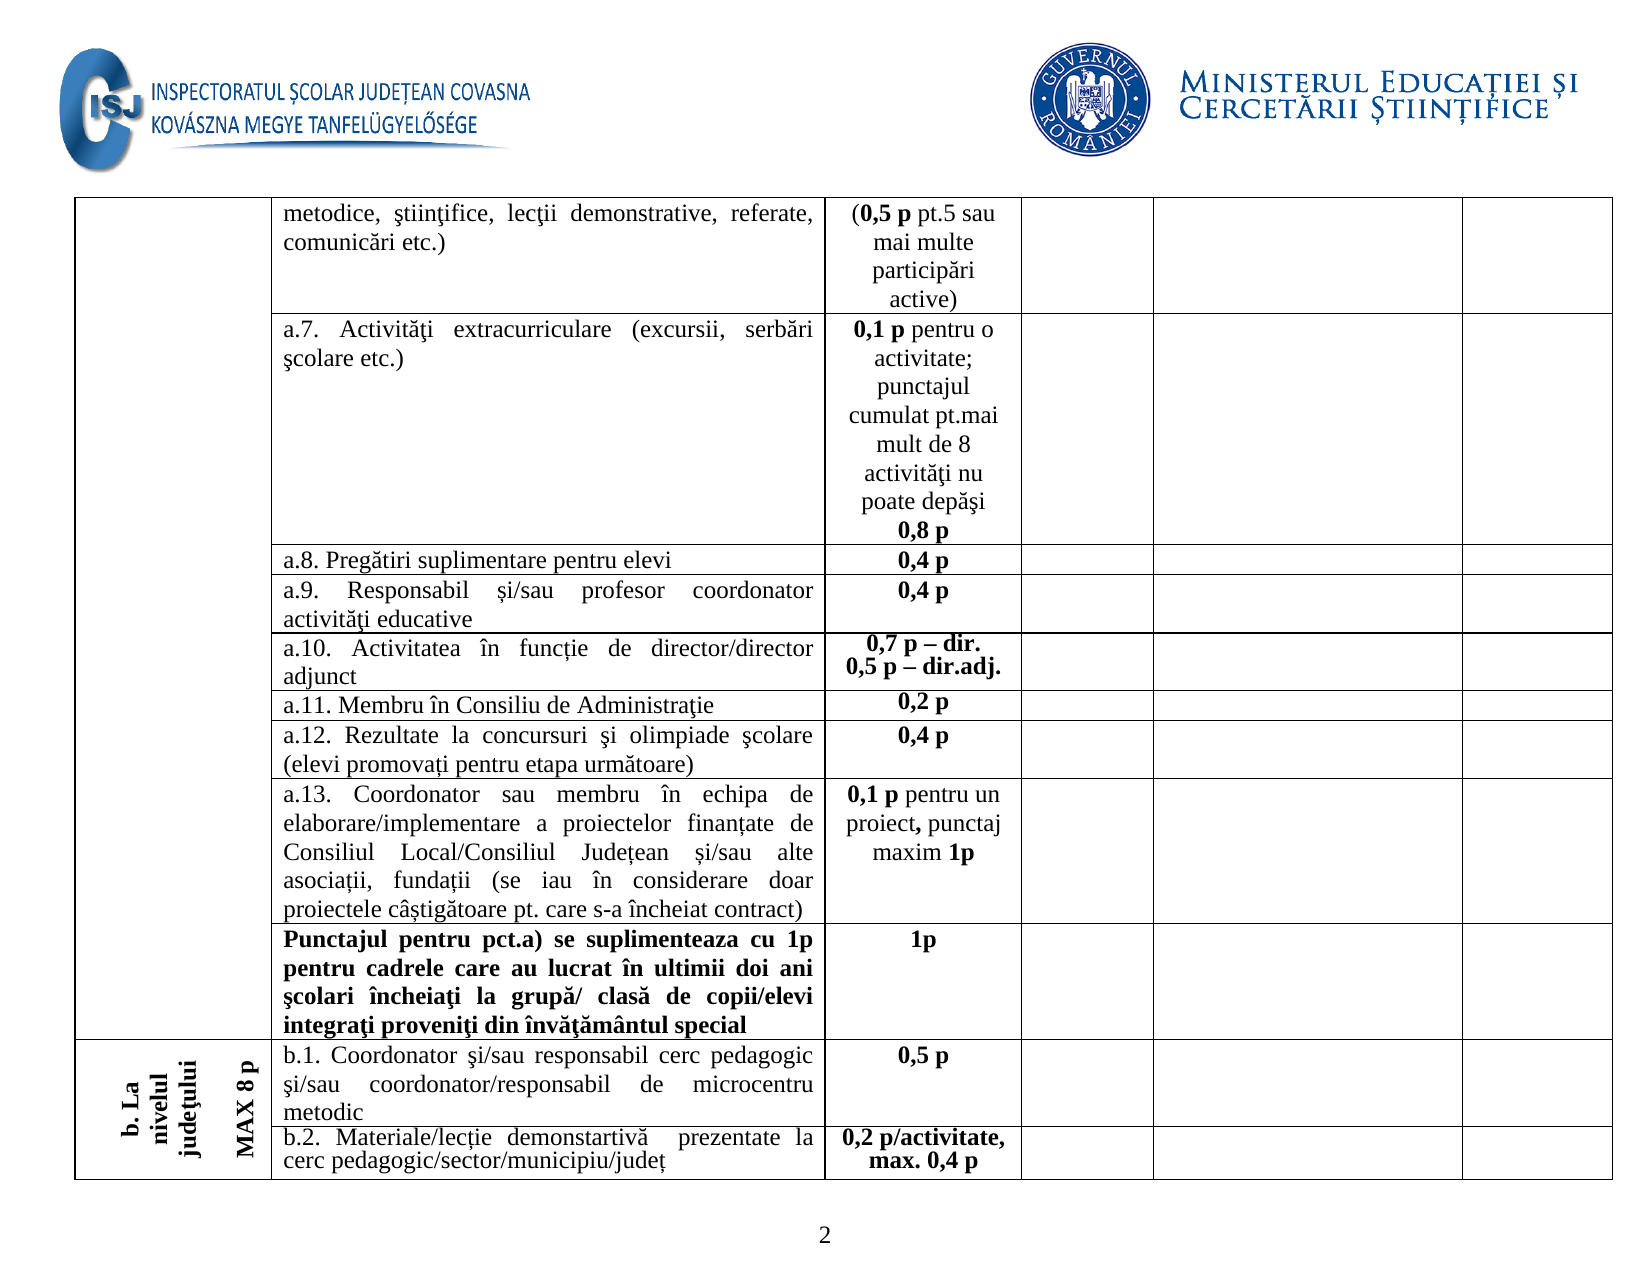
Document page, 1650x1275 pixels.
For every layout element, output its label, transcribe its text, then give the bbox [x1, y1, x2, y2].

table_cell [1154, 575, 1462, 632]
table_cell [1154, 198, 1462, 313]
table_cell [1463, 575, 1612, 632]
table_cell 0,7 p – dir. 0,5 p – dir.adj. [826, 634, 1021, 690]
table_cell a.9. Responsabil și/sau profesor coordonator activităţi educative [272, 575, 824, 632]
table_cell [1463, 198, 1612, 313]
table_cell [1022, 1127, 1153, 1179]
table_cell 0,4 p [826, 575, 1021, 632]
table_cell [1154, 634, 1462, 690]
table_cell [1022, 691, 1153, 719]
table_cell [1154, 1040, 1462, 1126]
table_cell [1154, 924, 1462, 1039]
table_cell 1p [826, 924, 1021, 1039]
picture [39, 18, 532, 199]
table_cell 0,4 p [826, 545, 1021, 574]
table_cell 0,1 p pentru o activitate; punctajul cumulat pt.mai mult de 8 activităţi nu poate depăşi 0,8 p [826, 314, 1021, 544]
table_cell a.8. Pregătiri suplimentare pentru elevi [272, 545, 824, 574]
table_cell [1022, 198, 1153, 313]
table_cell [1463, 691, 1612, 719]
table_cell [1463, 1040, 1612, 1126]
table_cell [1463, 634, 1612, 690]
table_cell [1463, 545, 1612, 574]
table_cell 0,5 p [826, 1040, 1021, 1126]
table_cell a.13. Coordonator sau membru în echipa de elaborare/implementare a proiectelor finanțate de Consiliul Local/Consiliul Județean și/sau alte asociații, fundații (se iau în considerare doar proiectele câștigătoare pt. care s-a încheiat contract) [272, 779, 824, 923]
table_cell [1022, 634, 1153, 690]
table_cell [1463, 924, 1612, 1039]
table_cell [1022, 779, 1153, 923]
table_cell [1154, 1127, 1462, 1179]
table_cell [1022, 1040, 1153, 1126]
table_cell [1463, 314, 1612, 544]
table_cell [1022, 314, 1153, 544]
table_cell 0,1 p pt.o participare activă (0,5 p pt.5 sau mai multe participări active) [826, 198, 1021, 313]
table_cell [1154, 314, 1462, 544]
table_cell Punctajul pentru pct.a) se suplimenteaza cu 1p pentru cadrele care au lucrat în ultimii doi ani şcolari încheiaţi la grupă/ clasă de copii/elevi integraţi proveniţi din învăţământul special [272, 924, 824, 1039]
table_cell [1022, 721, 1153, 778]
table_cell 0,2 p [826, 691, 1021, 719]
table_cell b.2. Materiale/lecție demonstartivă prezentate la cerc pedagogic/sector/municipiu/județ [272, 1127, 824, 1179]
table_cell [1154, 721, 1462, 778]
table_cell a.10. Activitatea în funcție de director/director adjunct [272, 634, 824, 690]
picture [1004, 18, 1604, 180]
table_cell b.1. Coordonator şi/sau responsabil cerc pedagogic şi/sau coordonator/responsabil de microcentru metodic [272, 1040, 824, 1126]
table_cell [1154, 779, 1462, 923]
table_cell [1154, 545, 1462, 574]
table_cell [1022, 575, 1153, 632]
table_cell 0,4 p [826, 721, 1021, 778]
table_cell [1022, 545, 1153, 574]
table_cell [1463, 779, 1612, 923]
table_cell [1463, 721, 1612, 778]
table_cell a.7. Activităţi extracurriculare (excursii, serbări şcolare etc.) [272, 314, 824, 544]
table_cell a.12. Rezultate la concursuri şi olimpiade şcolare (elevi promovați pentru etapa următoare) [272, 721, 824, 778]
table_cell [1022, 924, 1153, 1039]
table_cell [1463, 1127, 1612, 1179]
table_cell a.11. Membru în Consiliu de Administraţie [272, 691, 824, 719]
table_cell 0,2 p/activitate, max. 0,4 p [826, 1127, 1021, 1179]
table_cell b. La nivelul judeţului MAX 8 p [76, 1040, 271, 1179]
table_cell 0,1 p pentru un proiect, punctaj maxim 1p [826, 779, 1021, 923]
table_cell [1154, 691, 1462, 719]
